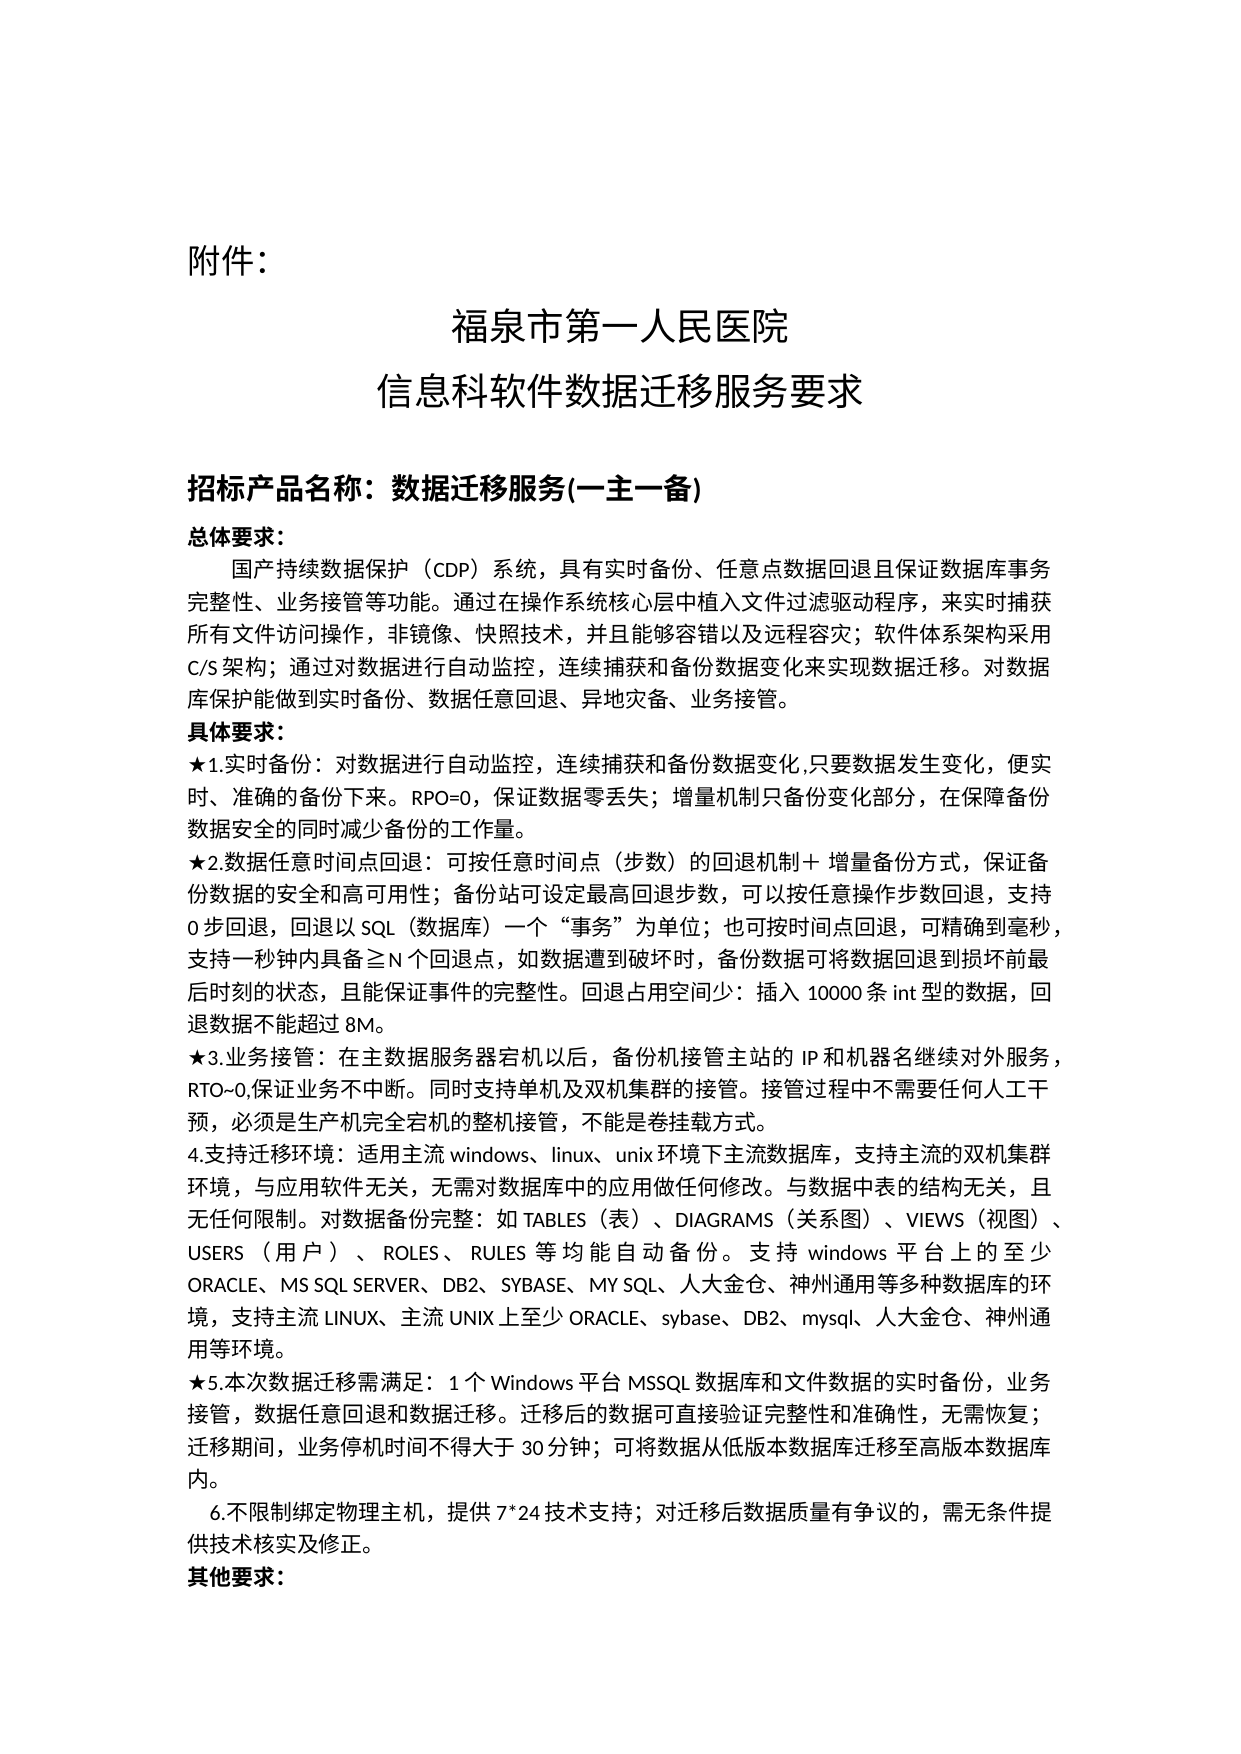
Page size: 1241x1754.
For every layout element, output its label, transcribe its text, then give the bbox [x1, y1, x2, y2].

text 国产持续数据保护（CDP）系统，具有实时备份、任意点数据回退且保证数据库事务完整性、业务接管等功能。通过在操作系统核心层中植入文件过滤驱动程序，来实时捕获所有文件访问操作，非镜像、快照技术，并且能够容错以及远程容灾；软件体系架构采用C/S架构；通过对数据进行自动监控，连续捕获和备份数据变化来实现数据迁移。对数据库保护能做到实时备份、数据任意回退、异地灾备、业务接管。 [187, 552, 1053, 714]
text 其他要求： [187, 1559, 1053, 1592]
text ★1.实时备份：对数据进行自动监控，连续捕获和备份数据变化,只要数据发生变化，便实时、准确的备份下来。RPO=0，保证数据零丢失；增量机制只备份变化部分，在保障备份数据安全的同时减少备份的工作量。 [187, 747, 1053, 844]
text 招标产品名称：数据迁移服务(一主一备) [187, 454, 1053, 519]
text ★3.业务接管：在主数据服务器宕机以后，备份机接管主站的IP和机器名继续对外服务，RTO~0,保证业务不中断。同时支持单机及双机集群的接管。接管过程中不需要任何人工干预，必须是生产机完全宕机的整机接管，不能是卷挂载方式。 [187, 1039, 1053, 1137]
text 4.支持迁移环境：适用主流windows、linux、unix环境下主流数据库，支持主流的双机集群环境，与应用软件无关，无需对数据库中的应用做任何修改。与数据中表的结构无关，且无任何限制。对数据备份完整：如TABLES（表）、DIAGRAMS（关系图）、VIEWS（视图）、USERS（用户）、ROLES、RULES等均能自动备份。支持windows平台上的至少ORACLE、MS SQL SERVER、DB2、SYBASE、MY SQL、人大金仓、神州通用等多种数据库的环境，支持主流LINUX、主流UNIX上至少ORACLE、sybase、DB2、mysql、人大金仓、神州通用等环境。 [187, 1137, 1053, 1364]
text 福泉市第一人民医院 [187, 292, 1053, 357]
text ★2.数据任意时间点回退：可按任意时间点（步数）的回退机制＋ 增量备份方式，保证备份数据的安全和高可用性；备份站可设定最高回退步数，可以按任意操作步数回退，支持0步回退，回退以SQL（数据库）一个“事务”为单位；也可按时间点回退，可精确到毫秒，支持一秒钟内具备≧N个回退点，如数据遭到破坏时，备份数据可将数据回退到损坏前最后时刻的状态，且能保证事件的完整性。回退占用空间少：插入10000条int型的数据，回退数据不能超过8M。 [187, 844, 1053, 1039]
text 总体要求： [187, 519, 1053, 552]
text 附件： [187, 227, 1053, 292]
text 具体要求： [187, 714, 1053, 747]
text ★5.本次数据迁移需满足：1个Windows平台MSSQL数据库和文件数据的实时备份，业务接管，数据任意回退和数据迁移。迁移后的数据可直接验证完整性和准确性，无需恢复；迁移期间，业务停机时间不得大于30分钟；可将数据从低版本数据库迁移至高版本数据库内。 [187, 1364, 1053, 1494]
text 信息科软件数据迁移服务要求 [187, 357, 1053, 422]
text 6.不限制绑定物理主机，提供7*24技术支持；对迁移后数据质量有争议的，需无条件提供技术核实及修正。 [187, 1494, 1053, 1559]
